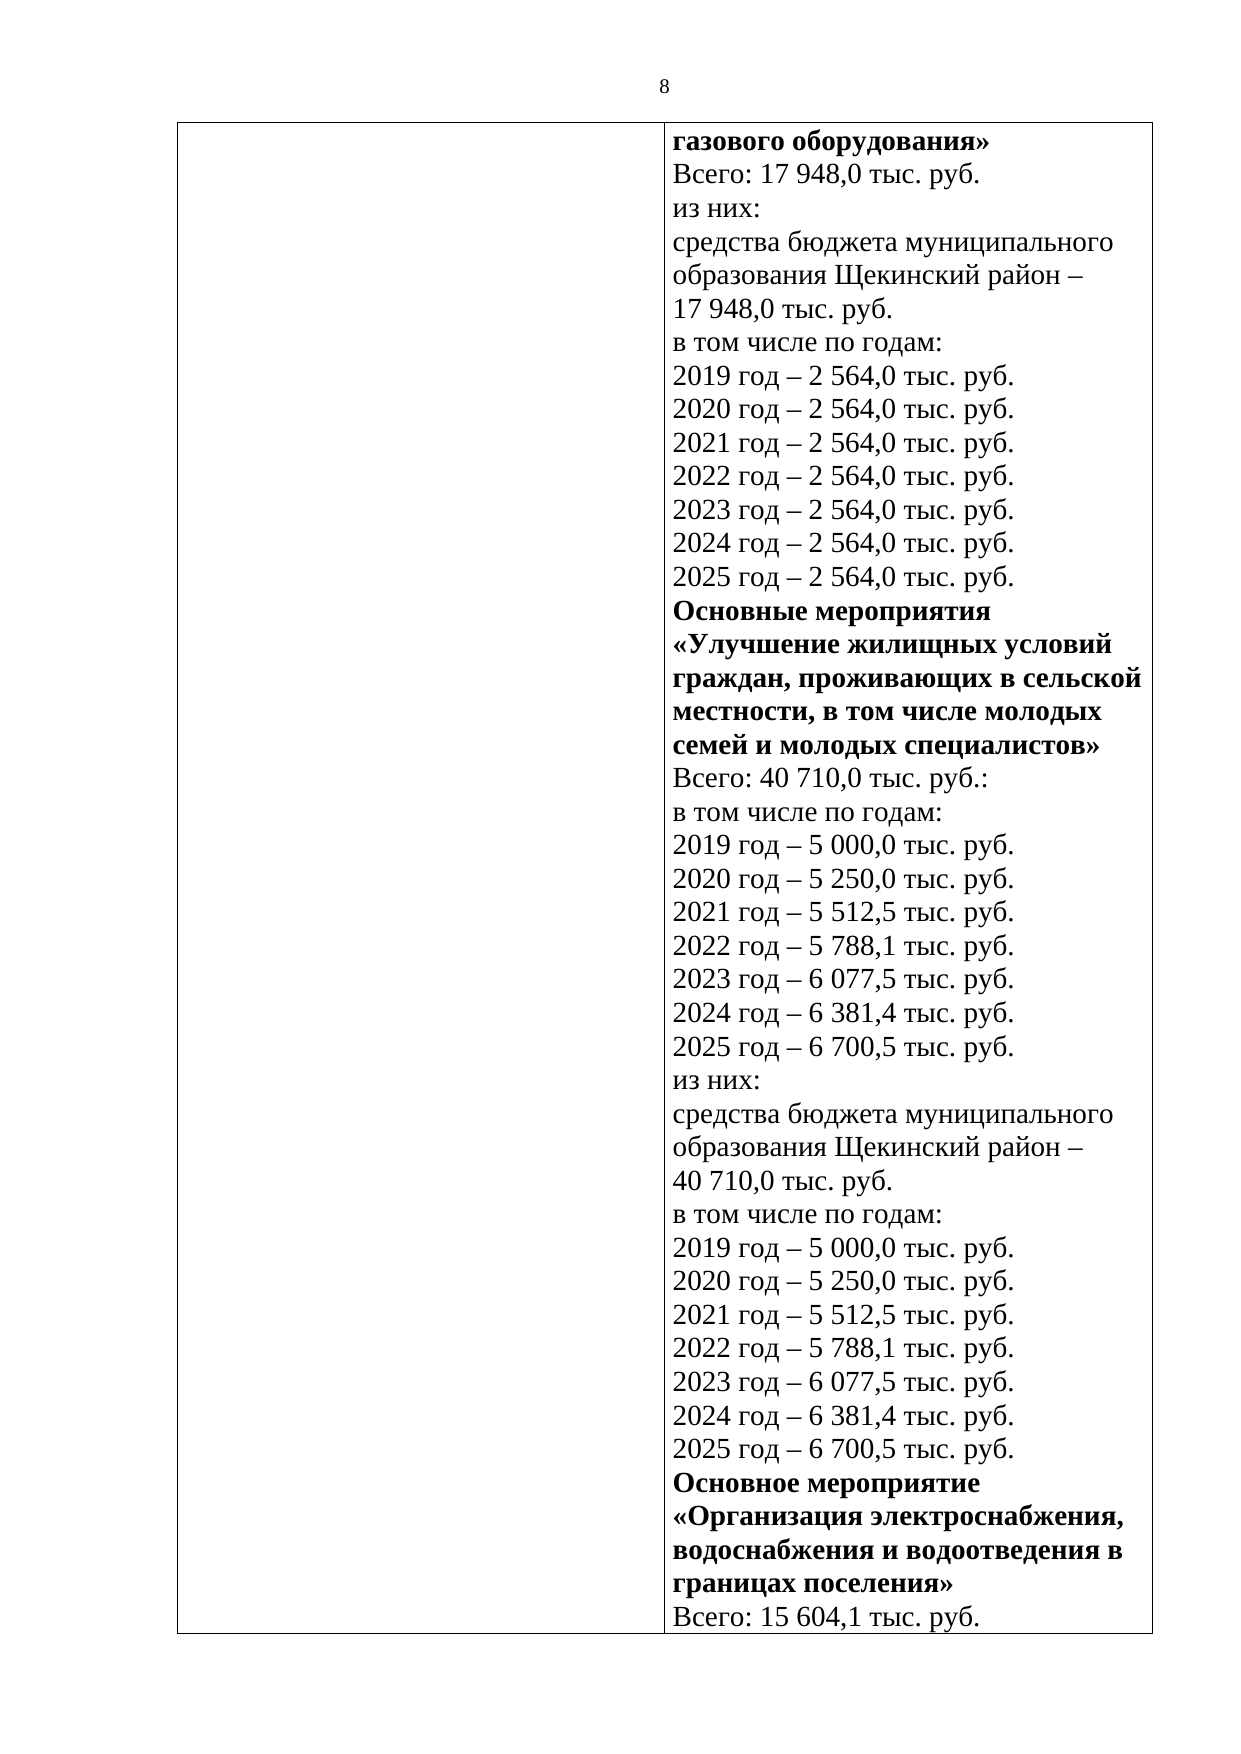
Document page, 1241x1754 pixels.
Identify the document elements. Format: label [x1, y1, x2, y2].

table_cell [178, 123, 664, 1632]
table_cell [665, 123, 1152, 1632]
